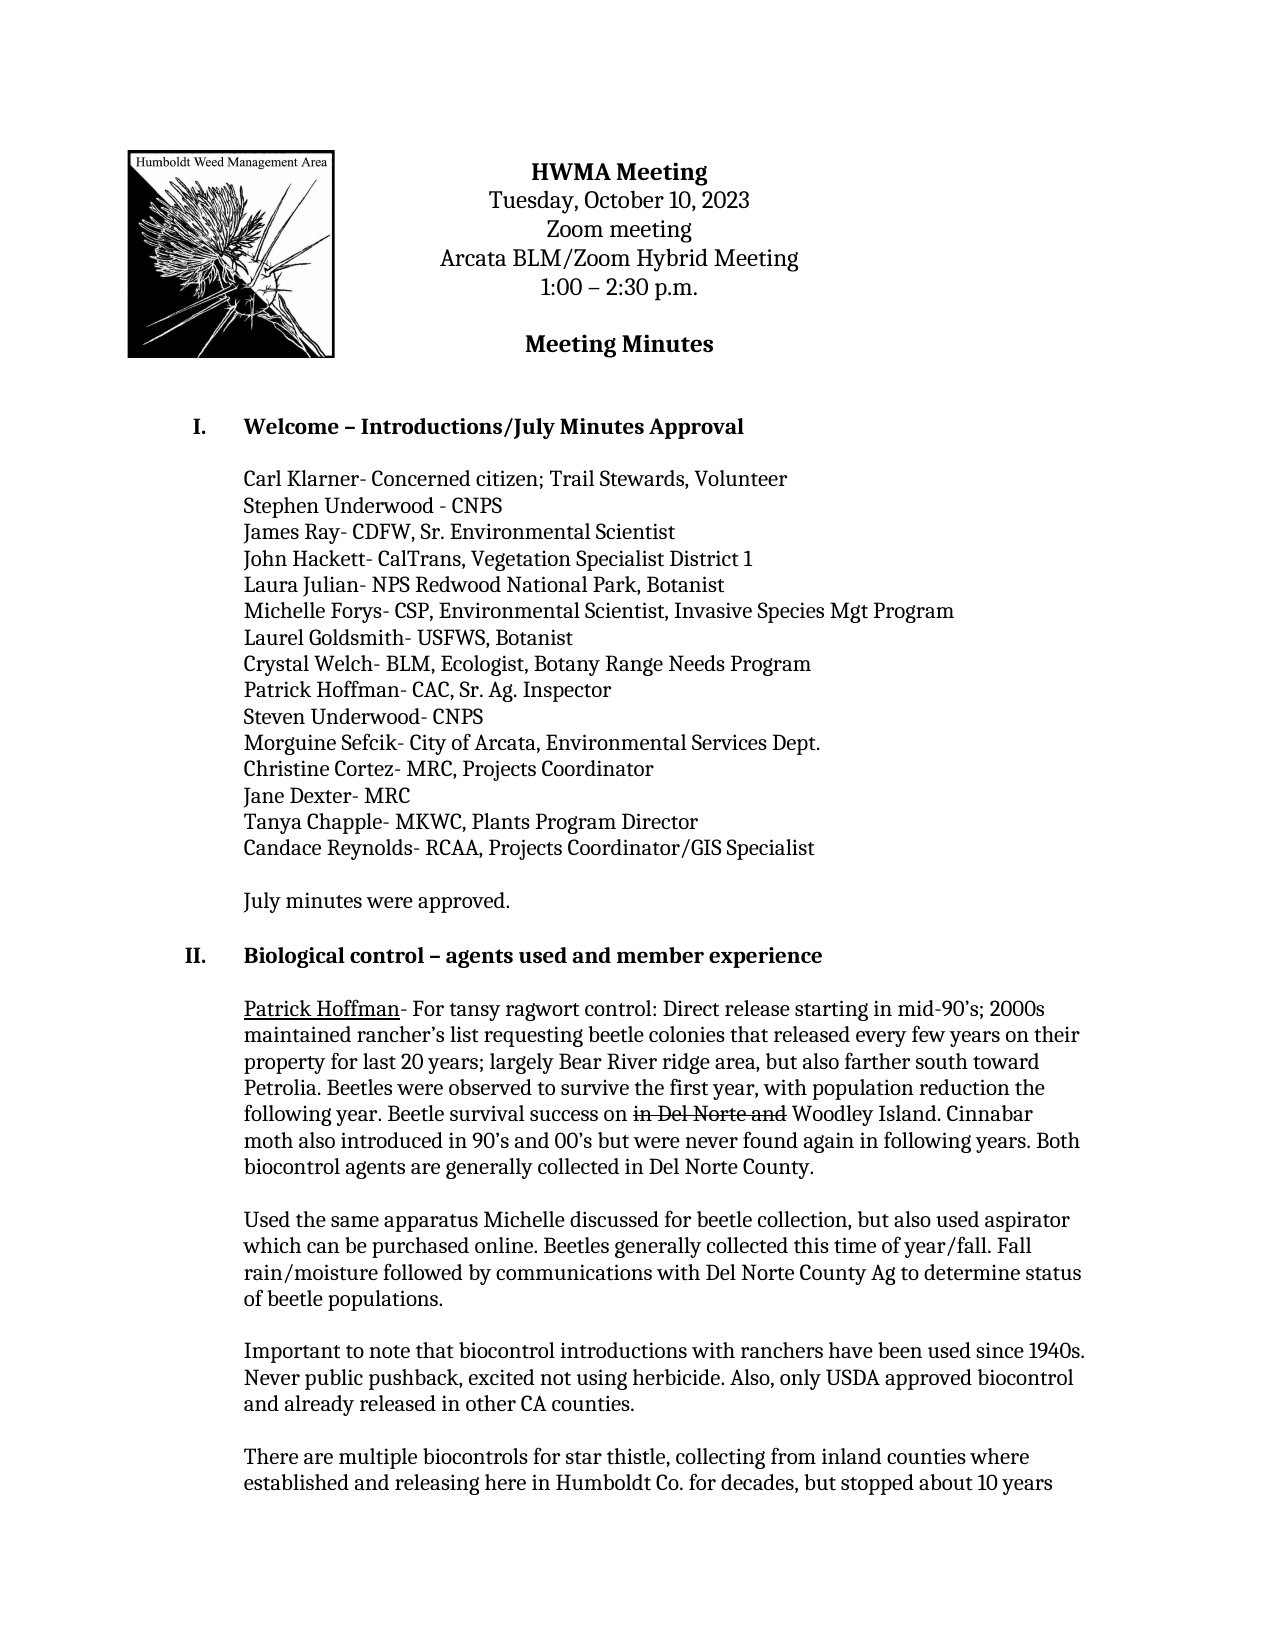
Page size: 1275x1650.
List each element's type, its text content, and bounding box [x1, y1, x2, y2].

text Carl Klarner- Concerned citizen; Trail Stewards, Volunteer [244, 466, 1087, 493]
text Morguine Sefcik- City of Arcata, Environmental Services Dept. [244, 730, 1087, 756]
picture [127, 150, 335, 358]
text Laurel Goldsmith- USFWS, Botanist [244, 624, 1087, 651]
list Used the same apparatus Michelle discussed for beetle collection, but also used aspirator which can be purchased online. Beetles generally collected this time of year/fall. Fall rain/moisture followed by communications with Del Norte County Ag to determine status of beetle populations. [244, 1207, 1087, 1312]
text Stephen Underwood - CNPS [244, 493, 1087, 519]
text Michelle Forys- CSP, Environmental Scientist, Invasive Species Mgt Program [244, 598, 1087, 624]
text July minutes were approved. [244, 888, 1087, 914]
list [244, 1444, 1087, 1496]
text Christine Cortez- MRC, Projects Coordinator [244, 756, 1087, 782]
text Tanya Chapple- MKWC, Plants Program Director [244, 809, 1087, 835]
text Laura Julian- NPS Redwood National Park, Botanist [244, 572, 1087, 598]
text Patrick Hoffman- CAC, Sr. Ag. Inspector [244, 677, 1087, 703]
text Candace Reynolds- RCAA, Projects Coordinator/GIS Specialist [244, 835, 1087, 862]
text Jane Dexter- MRC [244, 782, 1087, 809]
text Crystal Welch- BLM, Ecologist, Botany Range Needs Program [244, 651, 1087, 677]
text James Ray- CDFW, Sr. Environmental Scientist [244, 519, 1087, 545]
text John Hackett- CalTrans, Vegetation Specialist District 1 [244, 545, 1087, 572]
list Patrick Hoffman- For tansy ragwort control: Direct release starting in mid-90’s; 2000s maintained rancher’s list requesting beetle colonies that released every few years on their property for last 20 years; largely Bear River ridge area, but also farther south toward Petrolia. Beetles were observed to survive the first year, with population reduction the following year. Beetle survival success on in Del Norte and Woodley Island. Cinnabar moth also introduced in 90’s and 00’s but were never found again in following years. Both biocontrol agents are generally collected in Del Norte County. [244, 996, 1087, 1180]
list Important to note that biocontrol introductions with ranchers have been used since 1940s. Never public pushback, excited not using herbicide. Also, only USDA approved biocontrol and already released in other CA counties. [244, 1338, 1087, 1417]
text Steven Underwood- CNPS [244, 703, 1087, 730]
list Biological control – agents used and member experience [206, 943, 1087, 969]
list Welcome – Introductions/July Minutes Approval [206, 413, 1087, 440]
